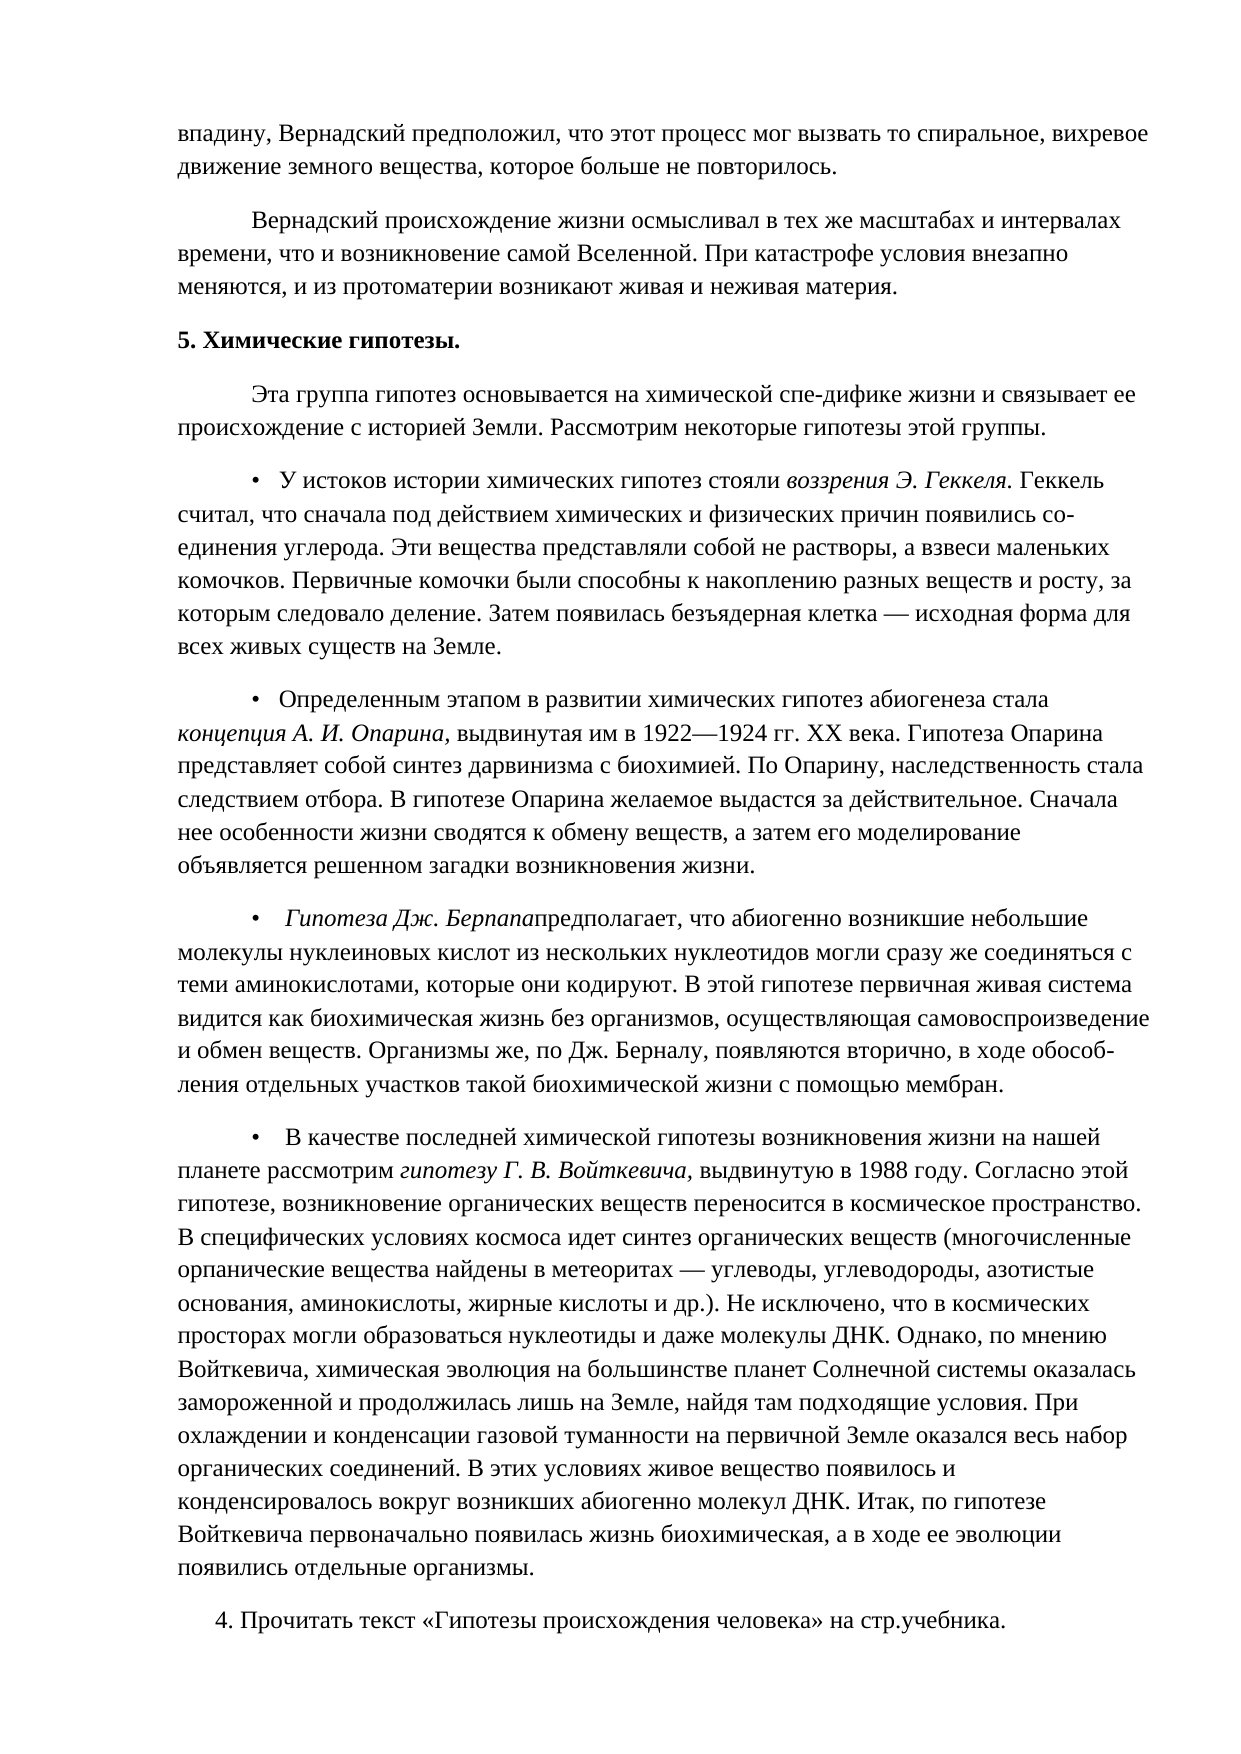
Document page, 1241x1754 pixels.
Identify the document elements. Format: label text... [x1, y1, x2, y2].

text • Определенным этапом в развитии химических гипотез абиогенеза стала концепция А. И. Опарина, выдвинутая им в 1922—1924 гг. XX века. Гипотеза Опарина представляет собой синтез дарвинизма с биохимией. По Опарину, наследственность стала следствием отбора. В гипотезе Опарина желаемое выдастся за действительное. Сначала нее особенности жизни сводятся к обмену веществ, а затем его моделирование объявляется решенном загадки возникновения жизни. [177, 684, 1152, 878]
text • В качестве последней химической гипотезы возникновения жизни на нашей планете рассмотрим гипотезу Г. В. Войткевича, выдвинутую в 1988 году. Согласно этой гипотезе, возникновение органических веществ переносится в космическое пространство. В специфических условиях космоса идет синтез органических веществ (многочисленные орпанические вещества найдены в метеоритах — углеводы, углеводороды, азотистые основания, аминокислоты, жирные кислоты и др.). Не исключено, что в космических просторах могли образоваться нуклеотиды и даже молекулы ДНК. Однако, по мнению Войткевича, химическая эволюция на большинстве планет Солнечной системы оказалась замороженной и продолжилась лишь на Земле, найдя там подходящие условия. При охлаждении и конденсации газовой туманности на первичной Земле оказался весь набор органических соединений. В этих условиях живое вещество появилось и конденсировалось вокруг возникших абиогенно молекул ДНК. Итак, по гипотезе Войткевича первоначально появилась жизнь биохимическая, а в ходе ее эволюции появились отдельные организмы. [177, 1122, 1152, 1581]
text Вернадский происхождение жизни осмысливал в тех же масштабах и интервалах времени, что и возникновение самой Вселенной. При катастрофе условия внезапно меняются, и из протоматерии возникают живая и неживая материя. [177, 205, 1152, 300]
text 5. Химические гипотезы. [177, 325, 1152, 354]
text 4. Прочитать текст «Гипотезы происхождения человека» на стр.учебника. [215, 1606, 1152, 1634]
text • У истоков истории химических гипотез стояли воззрения Э. Геккеля. Геккель считал, что сначала под действием химических и физических причин появились соединения углерода. Эти вещества представляли собой не растворы, а взвеси маленьких комочков. Первичные комочки были способны к накоплению разных веществ и росту, за которым следовало деление. Затем появилась безъядерная клетка — исходная форма для всех живых существ на Земле. [177, 466, 1152, 659]
text • Гипотеза Дж. Берпапапредполагает, что абиогенно возникшие небольшие молекулы нуклеиновых кислот из нескольких нуклеотидов могли сразу же соединяться с теми аминокислотами, которые они кодируют. В этой гипотезе первичная живая система видится как биохимическая жизнь без организмов, осуществляющая самовоспроизведение и обмен веществ. Организмы же, по Дж. Берналу, появляются вторично, в ходе обособления отдельных участков такой биохимической жизни с помощью мембран. [177, 903, 1152, 1097]
text Эта группа гипотез основывается на химической спе-дифике жизни и связывает ее происхождение с историей Земли. Рассмотрим некоторые гипотезы этой группы. [177, 379, 1152, 441]
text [177, 118, 1152, 180]
